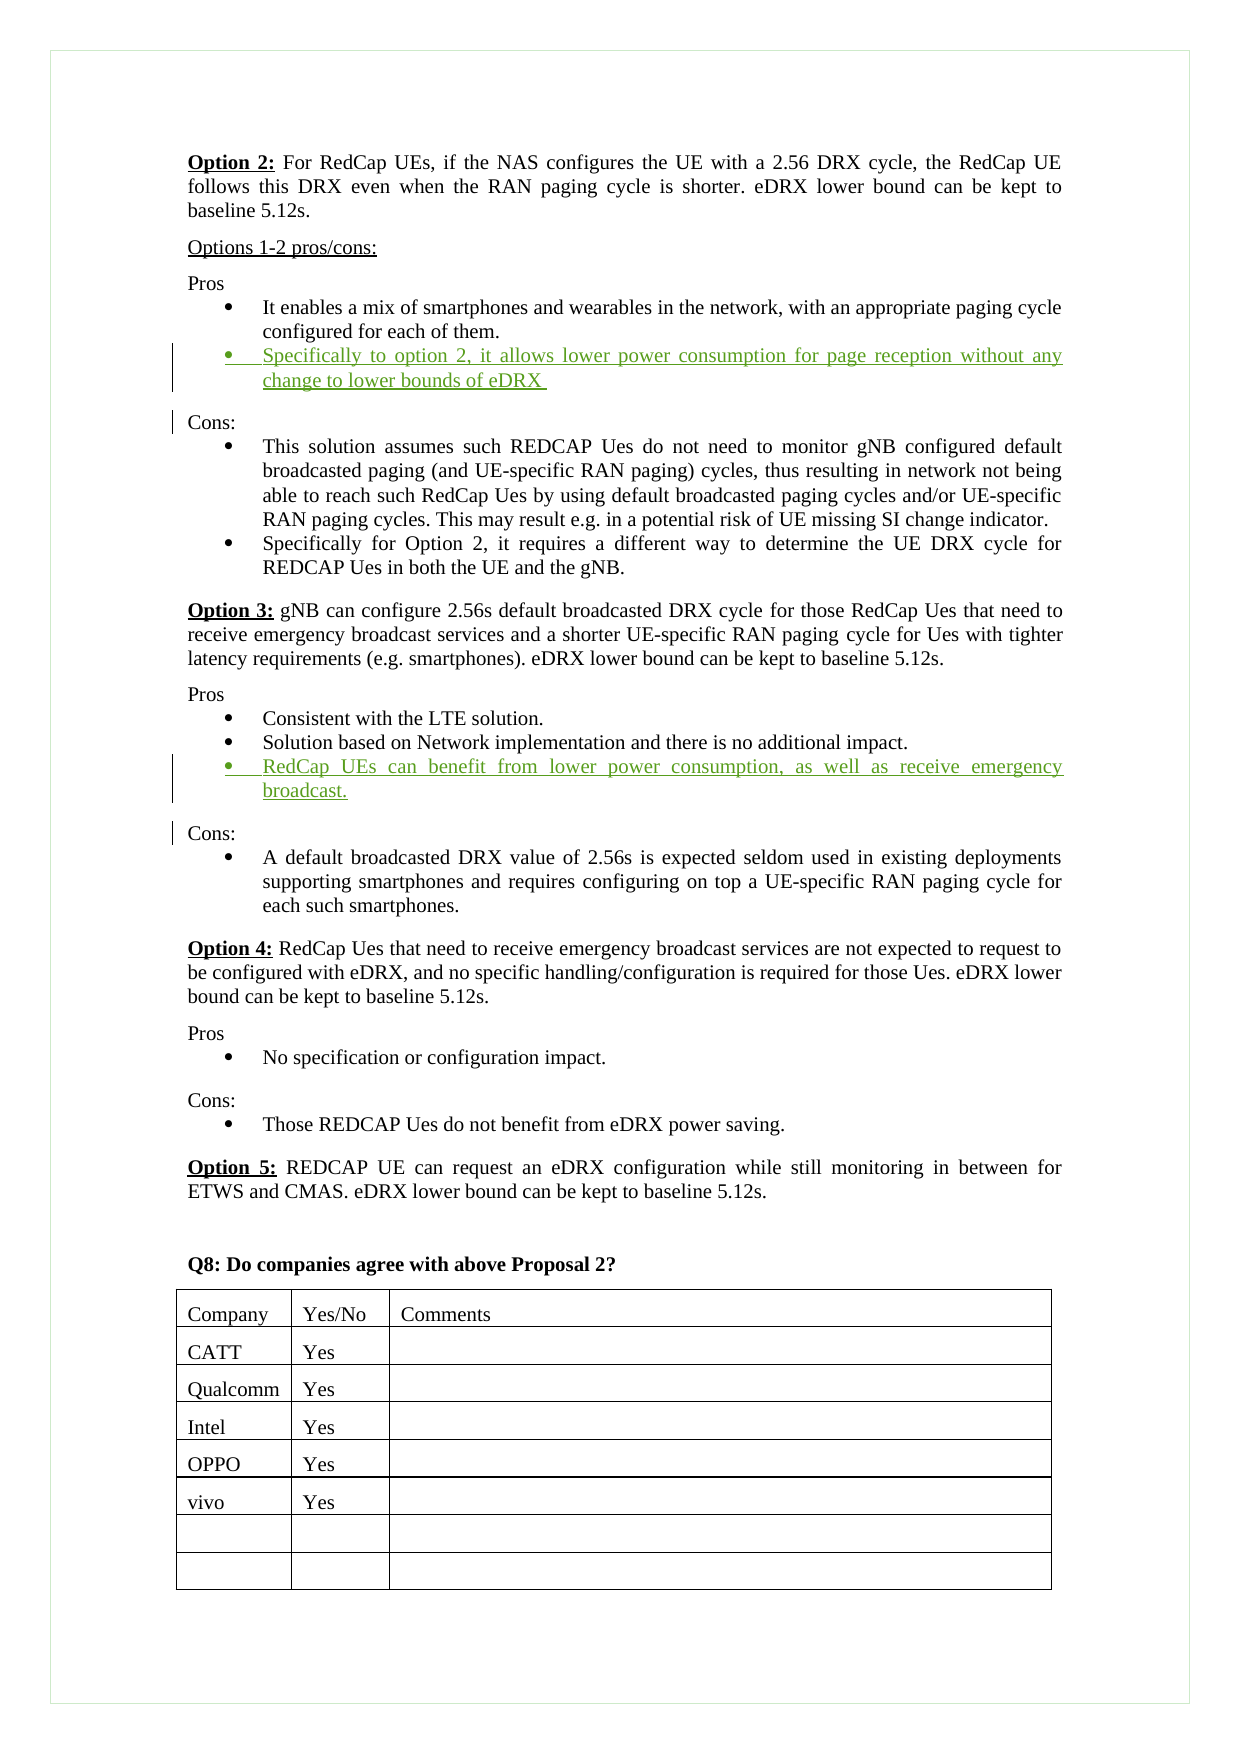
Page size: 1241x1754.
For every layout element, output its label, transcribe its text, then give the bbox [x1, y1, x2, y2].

list It enables a mix of smartphones and wearables in the network, with an appropriate paging cycle configured for each of them. [225, 295, 1063, 343]
text Cons: [187, 821, 1063, 845]
table_header Company [177, 1290, 291, 1326]
table_cell [177, 1515, 291, 1552]
text Option 2: For RedCap UEs, if the NAS configures the UE with a 2.56 DRX cycle, the RedCap UE follows this DRX even when the RAN paging cycle is shorter. eDRX lower bound can be kept to baseline 5.12s. [187, 150, 1063, 222]
text Option 4: RedCap Ues that need to receive emergency broadcast services are not expected to request to be configured with eDRX, and no specific handling/configuration is required for those Ues. eDRX lower bound can be kept to baseline 5.12s. [187, 936, 1063, 1008]
table_cell [390, 1402, 1051, 1439]
text Pros [187, 271, 1063, 295]
text Options 1-2 pros/cons: [187, 235, 1063, 259]
list No specification or configuration impact. [225, 1045, 1063, 1069]
table_header Yes/No [292, 1290, 389, 1326]
table_cell [292, 1553, 389, 1589]
table_cell Yes [292, 1402, 389, 1439]
table_cell [390, 1478, 1051, 1514]
text Cons: [187, 1088, 1063, 1112]
list Solution based on Network implementation and there is no additional impact. [225, 730, 1063, 754]
list A default broadcasted DRX value of 2.56s is expected seldom used in existing deployments supporting smartphones and requires configuring on top a UE-specific RAN paging cycle for each such smartphones. [225, 845, 1063, 917]
table_cell [292, 1515, 389, 1552]
table_cell [177, 1553, 291, 1589]
table_header Comments [390, 1290, 1051, 1326]
text Option 5: REDCAP UE can request an eDRX configuration while still monitoring in between for ETWS and CMAS. eDRX lower bound can be kept to baseline 5.12s. [187, 1155, 1063, 1203]
text Pros [187, 682, 1063, 706]
table_cell [390, 1553, 1051, 1589]
list Consistent with the LTE solution. [225, 706, 1063, 730]
table_cell [390, 1440, 1051, 1476]
text Option 3: gNB can configure 2.56s default broadcasted DRX cycle for those RedCap Ues that need to receive emergency broadcast services and a shorter UE-specific RAN paging cycle for Ues with tighter latency requirements (e.g. smartphones). eDRX lower bound can be kept to baseline 5.12s. [187, 597, 1063, 670]
text Q8: Do companies agree with above Proposal 2? [187, 1252, 1063, 1276]
table_cell [390, 1515, 1051, 1552]
table_cell Yes [292, 1440, 389, 1476]
table_cell Qualcomm [177, 1365, 291, 1401]
list Those REDCAP Ues do not benefit from eDRX power saving. [225, 1112, 1063, 1136]
table_cell CATT [177, 1327, 291, 1364]
table_cell Yes [292, 1478, 389, 1514]
text Pros [187, 1021, 1063, 1045]
table_cell Yes [292, 1327, 389, 1364]
table_cell Yes [292, 1365, 389, 1401]
list This solution assumes such REDCAP Ues do not need to monitor gNB configured default broadcasted paging (and UE-specific RAN paging) cycles, thus resulting in network not being able to reach such RedCap Ues by using default broadcasted paging cycles and/or UE-specific RAN paging cycles. This may result e.g. in a potential risk of UE missing SI change indicator. [225, 434, 1063, 531]
table_cell [390, 1365, 1051, 1401]
table_cell Intel [177, 1402, 291, 1439]
table_cell vivo [177, 1478, 291, 1514]
table_cell [390, 1327, 1051, 1364]
table_cell OPPO [177, 1440, 291, 1476]
list Specifically for Option 2, it requires a different way to determine the UE DRX cycle for REDCAP Ues in both the UE and the gNB. [225, 531, 1063, 579]
text Cons: [187, 410, 1063, 434]
